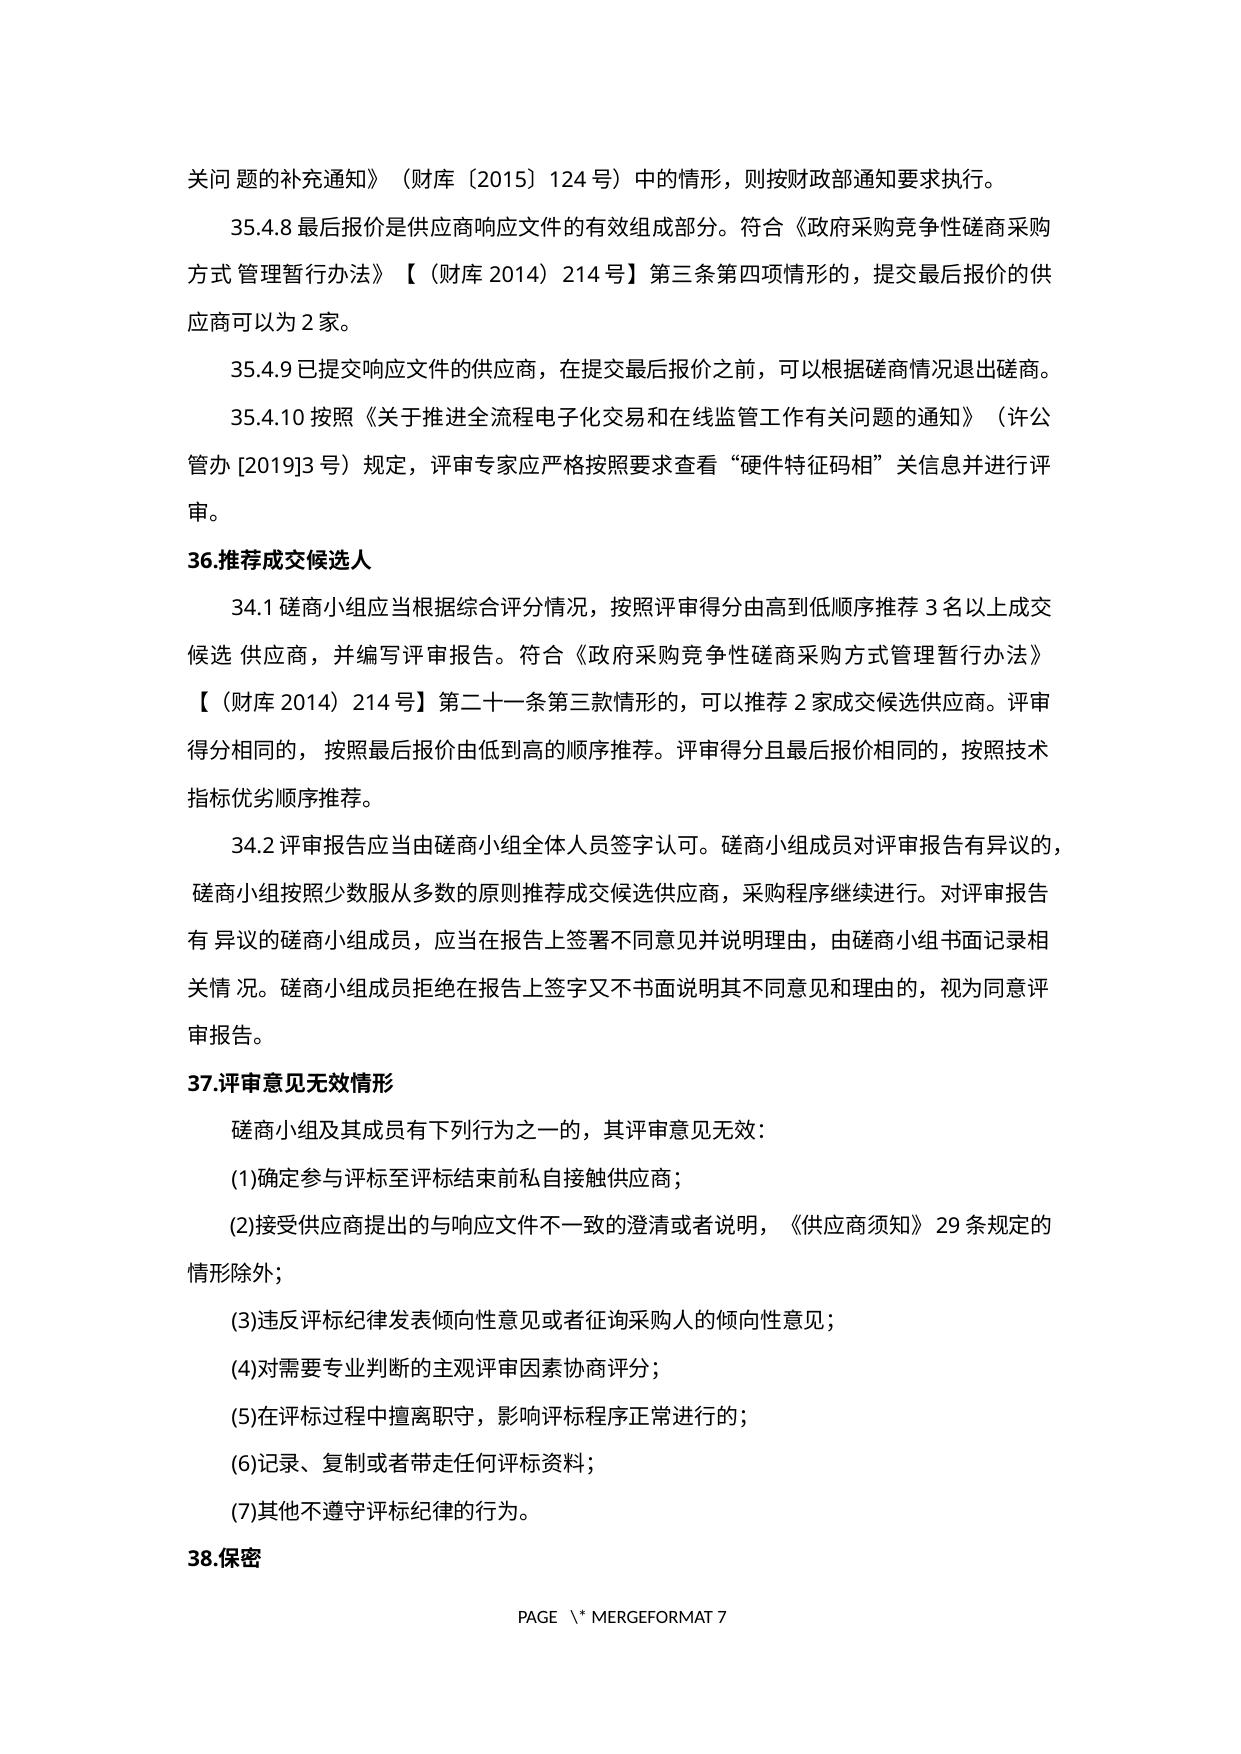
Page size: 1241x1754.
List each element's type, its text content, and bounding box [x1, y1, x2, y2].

text (1)确定参与评标至评标结束前私自接触供应商； [187, 1161, 1053, 1192]
list 38.保密 [187, 1541, 1053, 1573]
text (4)对需要专业判断的主观评审因素协商评分； [187, 1351, 1053, 1383]
text (6)记录、复制或者带走任何评标资料； [187, 1446, 1053, 1478]
text (5)在评标过程中擅离职守，影响评标程序正常进行的； [187, 1399, 1053, 1430]
text 35.4.10按照《关于推进全流程电子化交易和在线监管工作有关问题的通知》（许公管办 [2019]3号）规定，评审专家应严格按照要求查看“硬件特征码相”关信息并进行评审。 [187, 400, 1053, 527]
text (3)违反评标纪律发表倾向性意见或者征询采购人的倾向性意见； [187, 1303, 1053, 1335]
text 磋商小组及其成员有下列行为之一的，其评审意见无效： [187, 1113, 1053, 1145]
text 35.4.8最后报价是供应商响应文件的有效组成部分。符合《政府采购竞争性磋商采购方式 管理暂行办法》【（财库2014）214号】第三条第四项情形的，提交最后报价的供应商可以为2家。 [187, 209, 1053, 337]
text (2)接受供应商提出的与响应文件不一致的澄清或者说明，《供应商须知》29条规定的情形除外； [187, 1208, 1053, 1288]
text 34.1磋商小组应当根据综合评分情况，按照评审得分由高到低顺序推荐3名以上成交候选 供应商，并编写评审报告。符合《政府采购竞争性磋商采购方式管理暂行办法》【（财库 2014）214号】第二十一条第三款情形的，可以推荐2家成交候选供应商。评审得分相同的， 按照最后报价由低到高的顺序推荐。评审得分且最后报价相同的，按照技术指标优劣顺序推荐。 [187, 590, 1053, 812]
list 36.推荐成交候选人 [187, 543, 1053, 574]
text (7)其他不遵守评标纪律的行为。 [187, 1494, 1053, 1526]
text 35.4.9已提交响应文件的供应商，在提交最后报价之前，可以根据磋商情况退出磋商。 [187, 352, 1053, 384]
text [187, 162, 1053, 194]
list 37.评审意见无效情形 [187, 1066, 1053, 1097]
text 34.2评审报告应当由磋商小组全体人员签字认可。磋商小组成员对评审报告有异议的， 磋商小组按照少数服从多数的原则推荐成交候选供应商，采购程序继续进行。对评审报告有 异议的磋商小组成员，应当在报告上签署不同意见并说明理由，由磋商小组书面记录相关情 况。磋商小组成员拒绝在报告上签字又不书面说明其不同意见和理由的，视为同意评审报告。 [187, 828, 1053, 1050]
